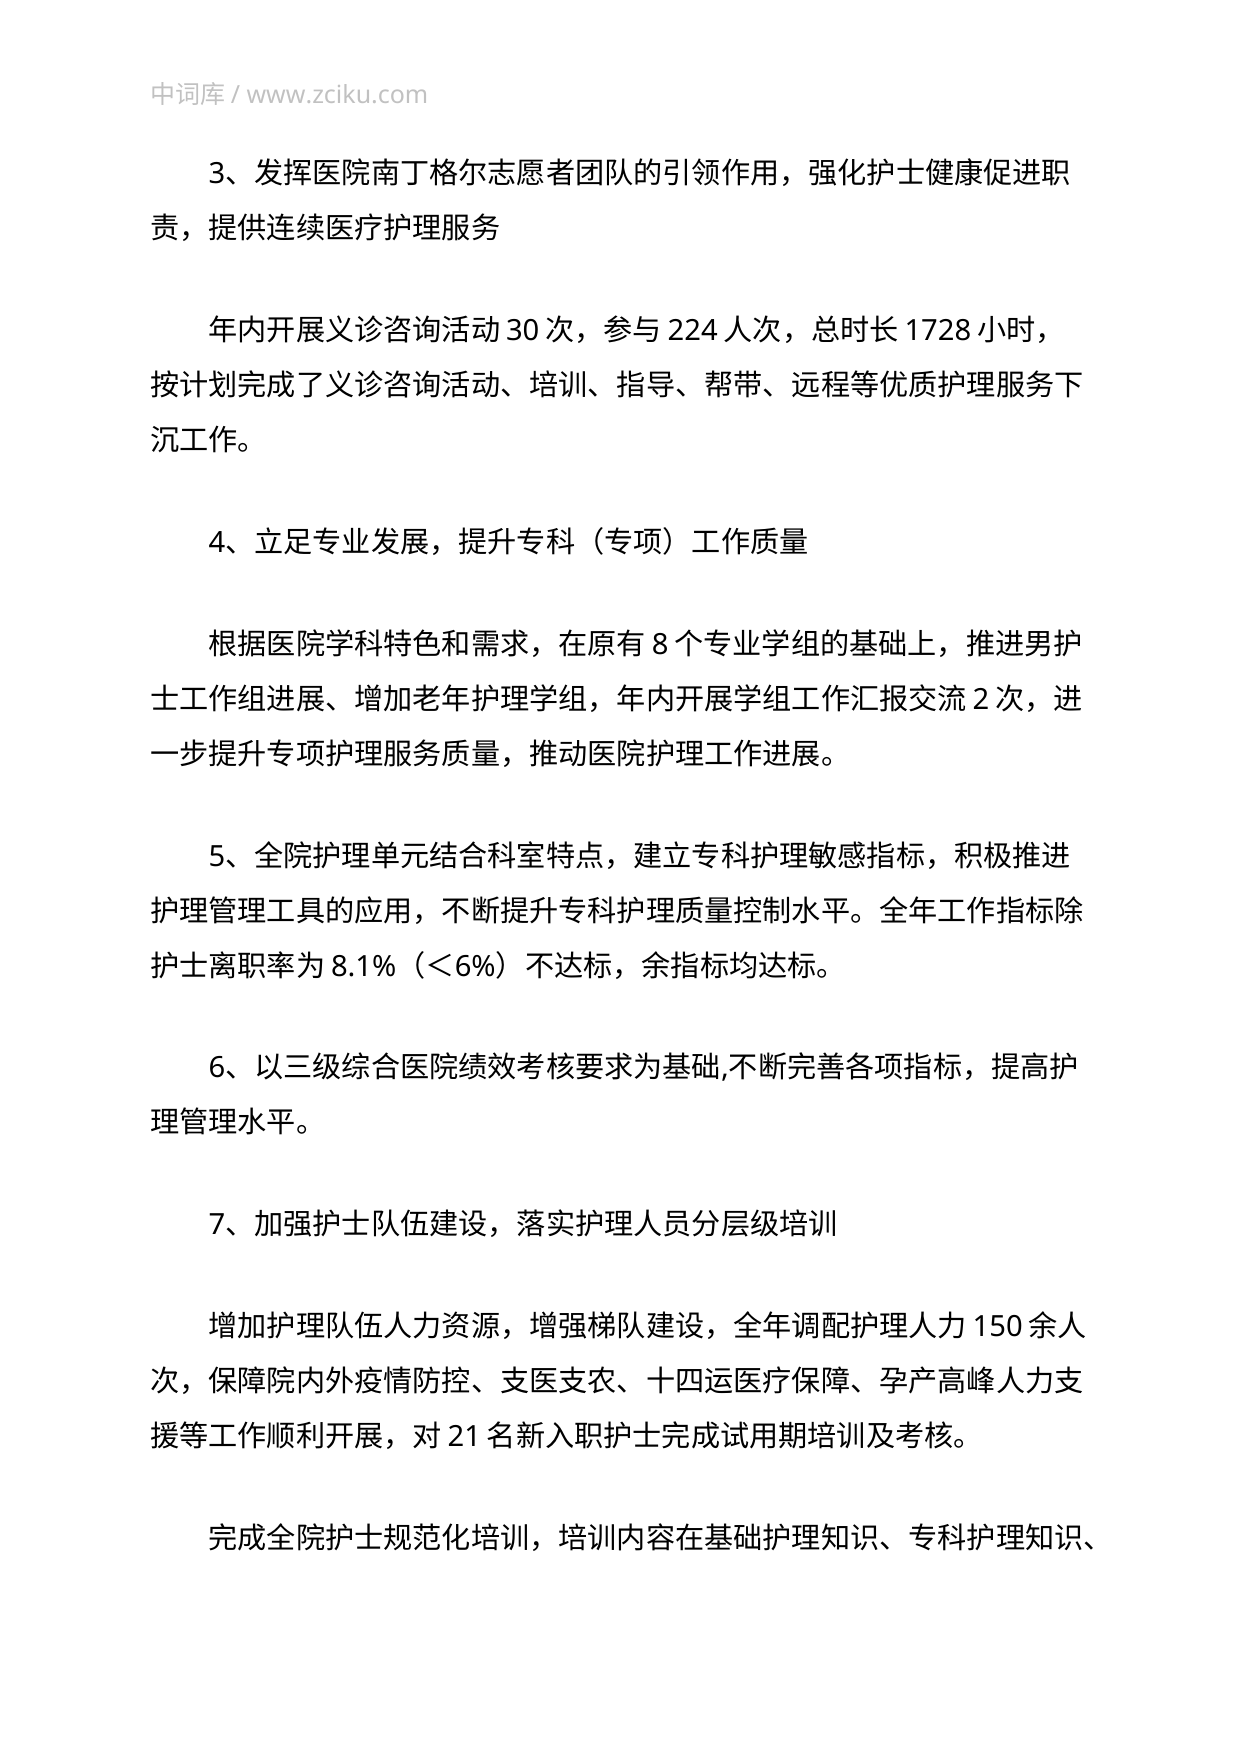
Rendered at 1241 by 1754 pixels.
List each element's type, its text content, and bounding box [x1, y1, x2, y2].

text 增加护理队伍人力资源，增强梯队建设，全年调配护理人力150余人次，保障院内外疫情防控、支医支农、十四运医疗保障、孕产高峰人力支援等工作顺利开展，对21名新入职护士完成试用期培训及考核。 [150, 1303, 1090, 1455]
text 4、立足专业发展，提升专科（专项）工作质量 [150, 518, 1090, 561]
text 3、发挥医院南丁格尔志愿者团队的引领作用，强化护士健康促进职责，提供连续医疗护理服务 [150, 150, 1090, 247]
text 5、全院护理单元结合科室特点，建立专科护理敏感指标，积极推进护理管理工具的应用，不断提升专科护理质量控制水平。全年工作指标除护士离职率为8.1%（＜6%）不达标，余指标均达标。 [150, 832, 1090, 984]
text 年内开展义诊咨询活动30次，参与224人次，总时长1728小时，按计划完成了义诊咨询活动、培训、指导、帮带、远程等优质护理服务下沉工作。 [150, 307, 1090, 459]
text 6、以三级综合医院绩效考核要求为基础,不断完善各项指标，提高护理管理水平。 [150, 1044, 1090, 1141]
text 根据医院学科特色和需求，在原有8个专业学组的基础上，推进男护士工作组进展、增加老年护理学组，年内开展学组工作汇报交流2次，进一步提升专项护理服务质量，推动医院护理工作进展。 [150, 620, 1090, 773]
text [150, 1515, 1090, 1557]
text 7、加强护士队伍建设，落实护理人员分层级培训 [150, 1201, 1090, 1243]
